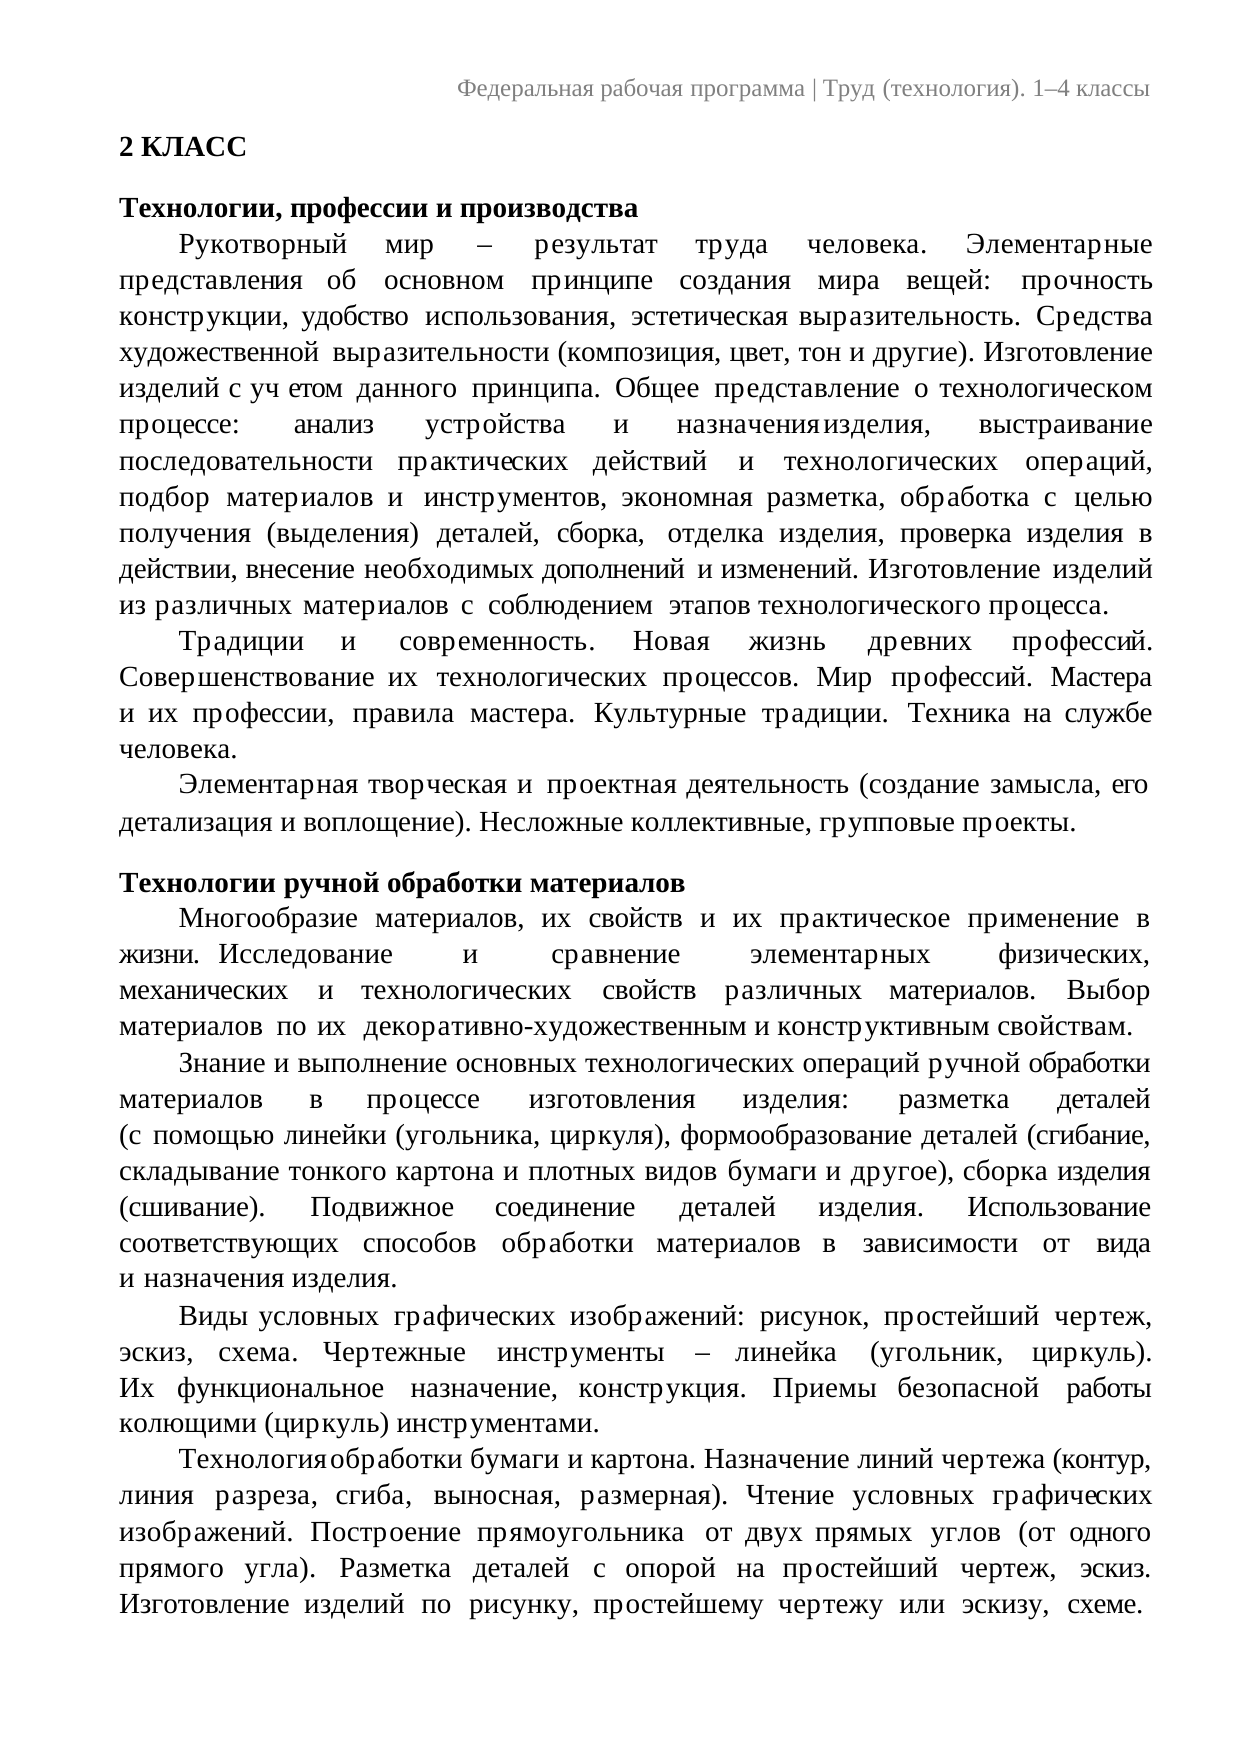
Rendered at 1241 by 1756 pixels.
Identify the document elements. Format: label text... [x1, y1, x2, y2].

text Многообразие материалов, их свойств и их практическое применение в жизни. Исследование и сравнение элементарных физических, механических и технологических свойств различных материалов. Выбор материалов по их декоративно-художественным и конструктивным свойствам. [119, 901, 1150, 1042]
text Виды условных графических изображений: рисунок, простейший чертеж, эскиз, схема. Чертежные инструменты – линейка (угольник, циркуль). Их функциональное назначение, конструкция. Приемы безопасной работы колющими (циркуль) инструментами. [119, 1298, 1152, 1439]
text Традиции и современность. Новая жизнь древних профессий. Совершенствование их технологических процессов. Мир профессий. Мастера и их профессии, правила мастера. Культурные традиции. Техника на службе человека. [119, 623, 1153, 764]
subtitle Технологии ручной обработки материалов [119, 865, 1163, 898]
subtitle КЛАСС [119, 129, 1163, 162]
text Элементарная творческая и проектная деятельность (создание замысла, его детализация и воплощение). Несложные коллективные, групповые проекты. [119, 767, 1149, 837]
text Рукотворный мир – результат труда человека. Элементарные представления об основном принципе создания мира вещей: прочность конструкции, удобство использования, эстетическая выразительность. Средства художественной выразительности (композиция, цвет, тон и другие). Изготовление изделий с уч етом данного принципа. Общее представление о технологическом процессе: анализ устройства и назначенияизделия, выстраивание последовательности практических действий и технологических операций, подбор материалов и инструментов, экономная разметка, обработка с целью получения (выделения) деталей, сборка, отделка изделия, проверка изделия в действии, внесение необходимых дополнений и изменений. Изготовление изделий из различных материалов с соблюдением этапов технологического процесса. [119, 226, 1153, 621]
text Технологии, профессии и производства [119, 190, 1163, 223]
text Технологияобработки бумаги и картона. Назначение линий чертежа (контур, линия разреза, сгиба, выносная, размерная). Чтение условных графических изображений. Построение прямоугольника от двух прямых углов (от одного прямого угла). Разметка деталей с опорой на простейший чертеж, эскиз. Изготовление изделий по рисунку, простейшему чертежу или эскизу, схеме. [119, 1441, 1152, 1619]
text Знание и выполнение основных технологических операций ручной обработки материалов в процессе изготовления изделия: разметка деталей (с помощью линейки (угольника, циркуля), формообразование деталей (сгибание, складывание тонкого картона и плотных видов бумаги и другое), сборка изделия (сшивание). Подвижное соединение деталей изделия. Использование соответствующих способов обработки материалов в зависимости от вида и назначения изделия. [119, 1046, 1152, 1294]
